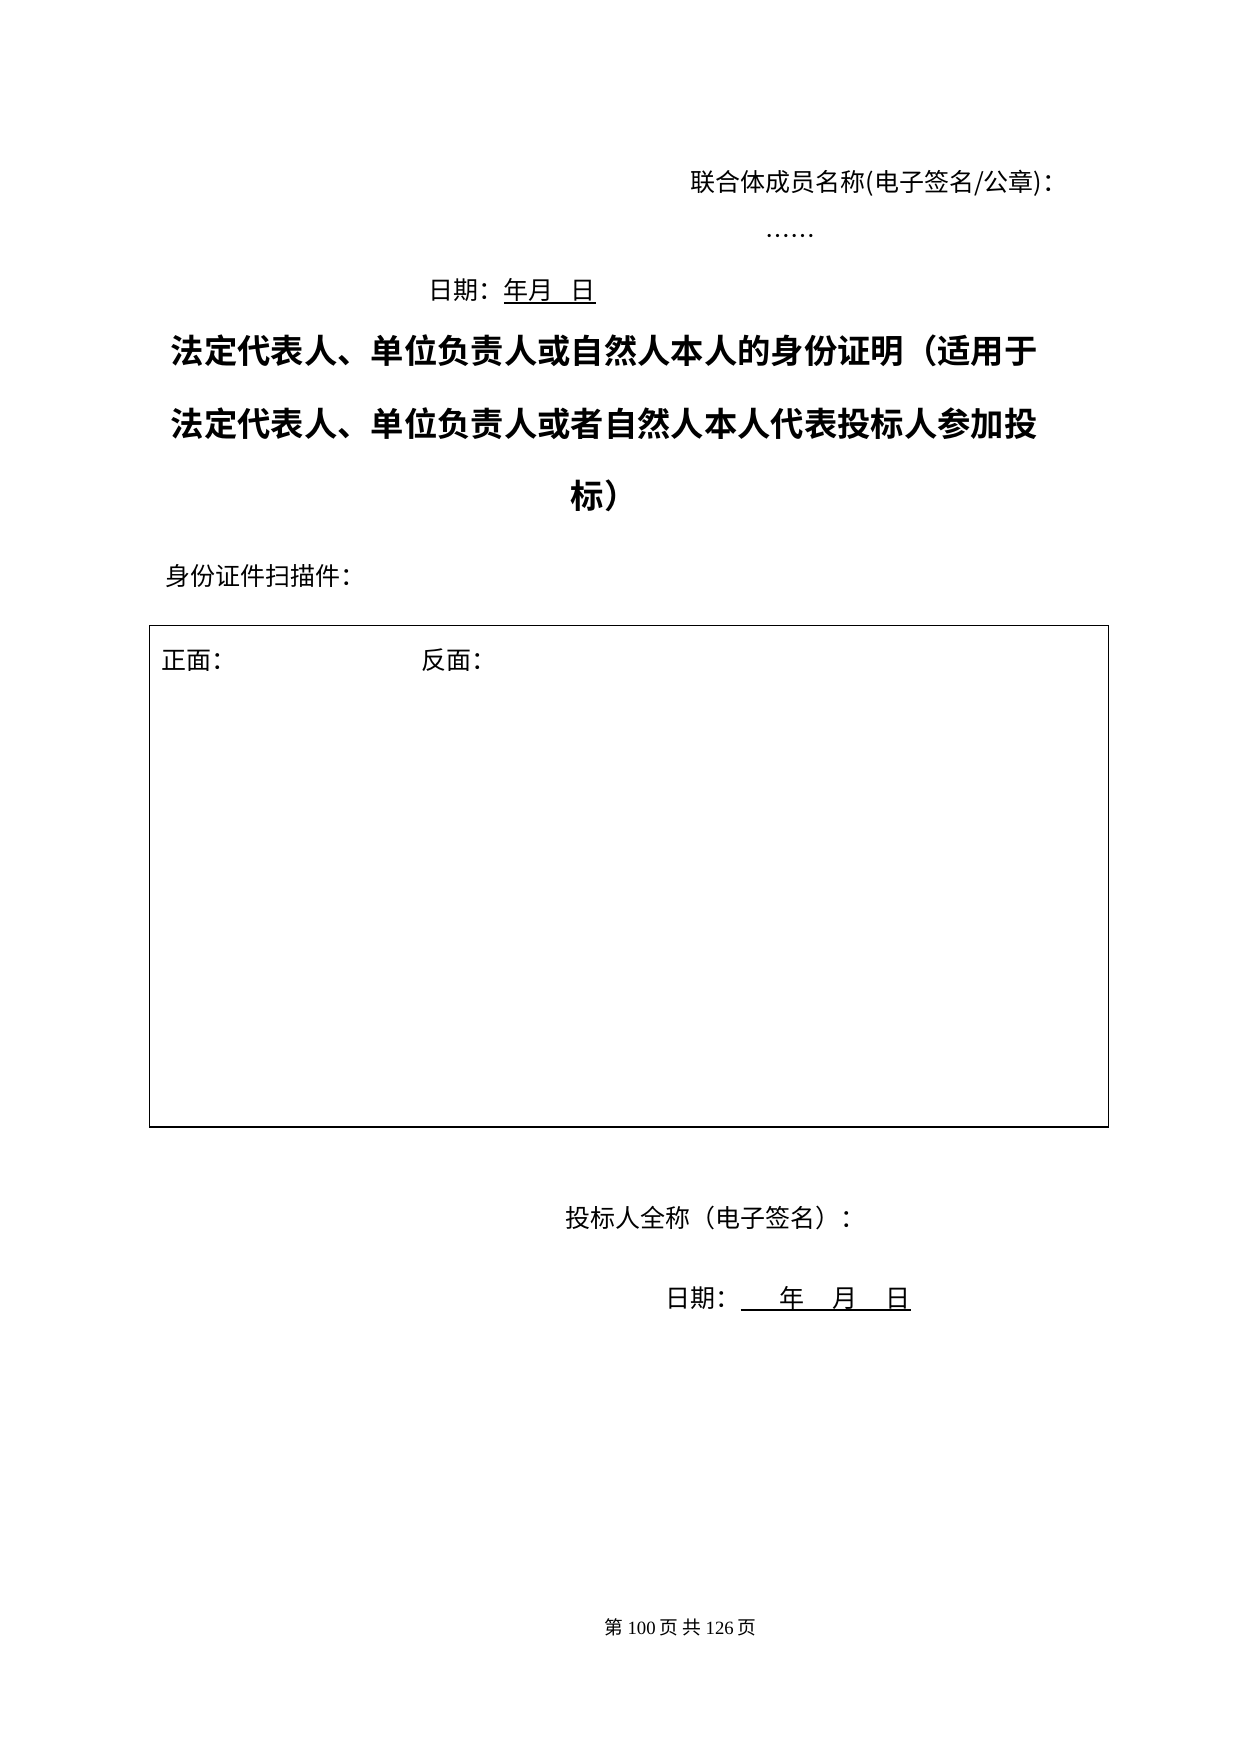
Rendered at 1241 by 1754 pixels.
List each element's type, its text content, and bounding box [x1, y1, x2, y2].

text 日期： 年 月 日 [165, 1269, 1092, 1317]
text 法定代表人、单位负责人或自然人本人的身份证明（适用于法定代表人、单位负责人或者自然人本人代表投标人参加投标） [165, 325, 1042, 518]
text …… [165, 216, 1092, 253]
table_header 正面： 反面： [150, 626, 1108, 1126]
text 联合体成员名称(电子签名/公章)： [165, 162, 1092, 198]
text 身份证件扫描件： [165, 542, 1092, 607]
text 投标人全称（电子签名）： [165, 1198, 1092, 1234]
text 日期：年月 日 [165, 271, 1092, 307]
